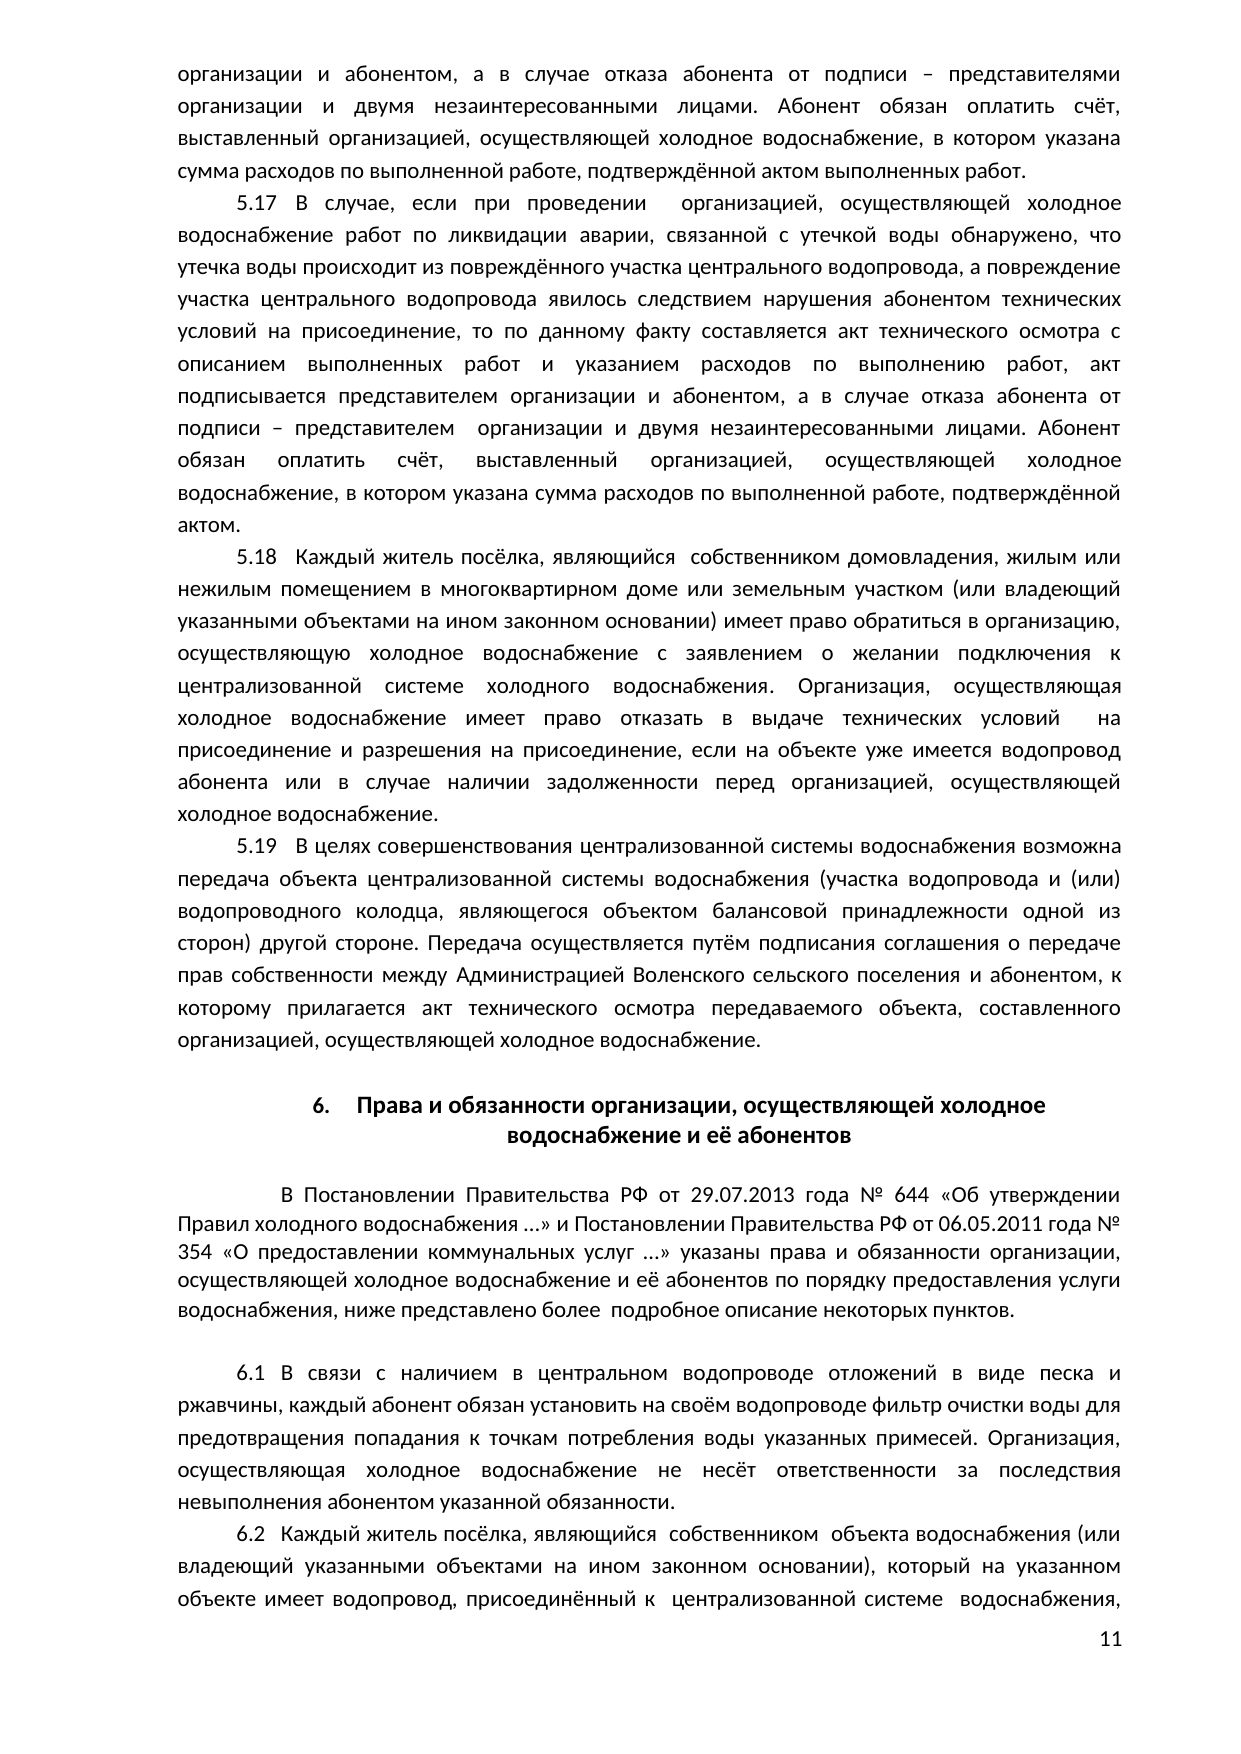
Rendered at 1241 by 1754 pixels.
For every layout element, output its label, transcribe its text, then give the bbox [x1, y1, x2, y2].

list Права и обязанности организации, осуществляющей холодное водоснабжение и её абонентов [236, 1089, 1122, 1150]
text В Постановлении Правительства РФ от 29.07.2013 года № 644 «Об утверждении Правил холодного водоснабжения …» и Постановлении Правительства РФ от 06.05.2011 года № 354 «О предоставлении коммунальных услуг …» указаны права и обязанности организации, осуществляющей холодное водоснабжение и её абонентов по порядку предоставления услуги водоснабжения, ниже представлено более подробное описание некоторых пунктов. [177, 1150, 1122, 1323]
list Каждый житель посёлка, являющийся собственником домовладения, жилым или нежилым помещением в многоквартирном доме или земельным участком (или владеющий указанными объектами на ином законном основании) имеет право обратиться в организацию, осуществляющую холодное водоснабжение с заявлением о желании подключения к централизованной системе холодного водоснабжения. Организация, осуществляющая холодное водоснабжение имеет право отказать в выдаче технических условий на присоединение и разрешения на присоединение, если на объекте уже имеется водопровод абонента или в случае наличии задолженности перед организацией, осуществляющей холодное водоснабжение. [177, 542, 1122, 827]
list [177, 1519, 1122, 1612]
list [177, 59, 1122, 184]
list В случае, если при проведении организацией, осуществляющей холодное водоснабжение работ по ликвидации аварии, связанной с утечкой воды обнаружено, что утечка воды происходит из повреждённого участка центрального водопровода, а повреждение участка центрального водопровода явилось следствием нарушения абонентом технических условий на присоединение, то по данному факту составляется акт технического осмотра с описанием выполненных работ и указанием расходов по выполнению работ, акт подписывается представителем организации и абонентом, а в случае отказа абонента от подписи – представителем организации и двумя незаинтересованными лицами. Абонент обязан оплатить счёт, выставленный организацией, осуществляющей холодное водоснабжение, в котором указана сумма расходов по выполненной работе, подтверждённой актом. [177, 188, 1122, 538]
list В связи с наличием в центральном водопроводе отложений в виде песка и ржавчины, каждый абонент обязан установить на своём водопроводе фильтр очистки воды для предотвращения попадания к точкам потребления воды указанных примесей. Организация, осуществляющая холодное водоснабжение не несёт ответственности за последствия невыполнения абонентом указанной обязанности. [177, 1358, 1122, 1515]
list В целях совершенствования централизованной системы водоснабжения возможна передача объекта централизованной системы водоснабжения (участка водопровода и (или) водопроводного колодца, являющегося объектом балансовой принадлежности одной из сторон) другой стороне. Передача осуществляется путём подписания соглашения о передаче прав собственности между Администрацией Воленского сельского поселения и абонентом, к которому прилагается акт технического осмотра передаваемого объекта, составленного организацией, осуществляющей холодное водоснабжение. [177, 832, 1122, 1085]
